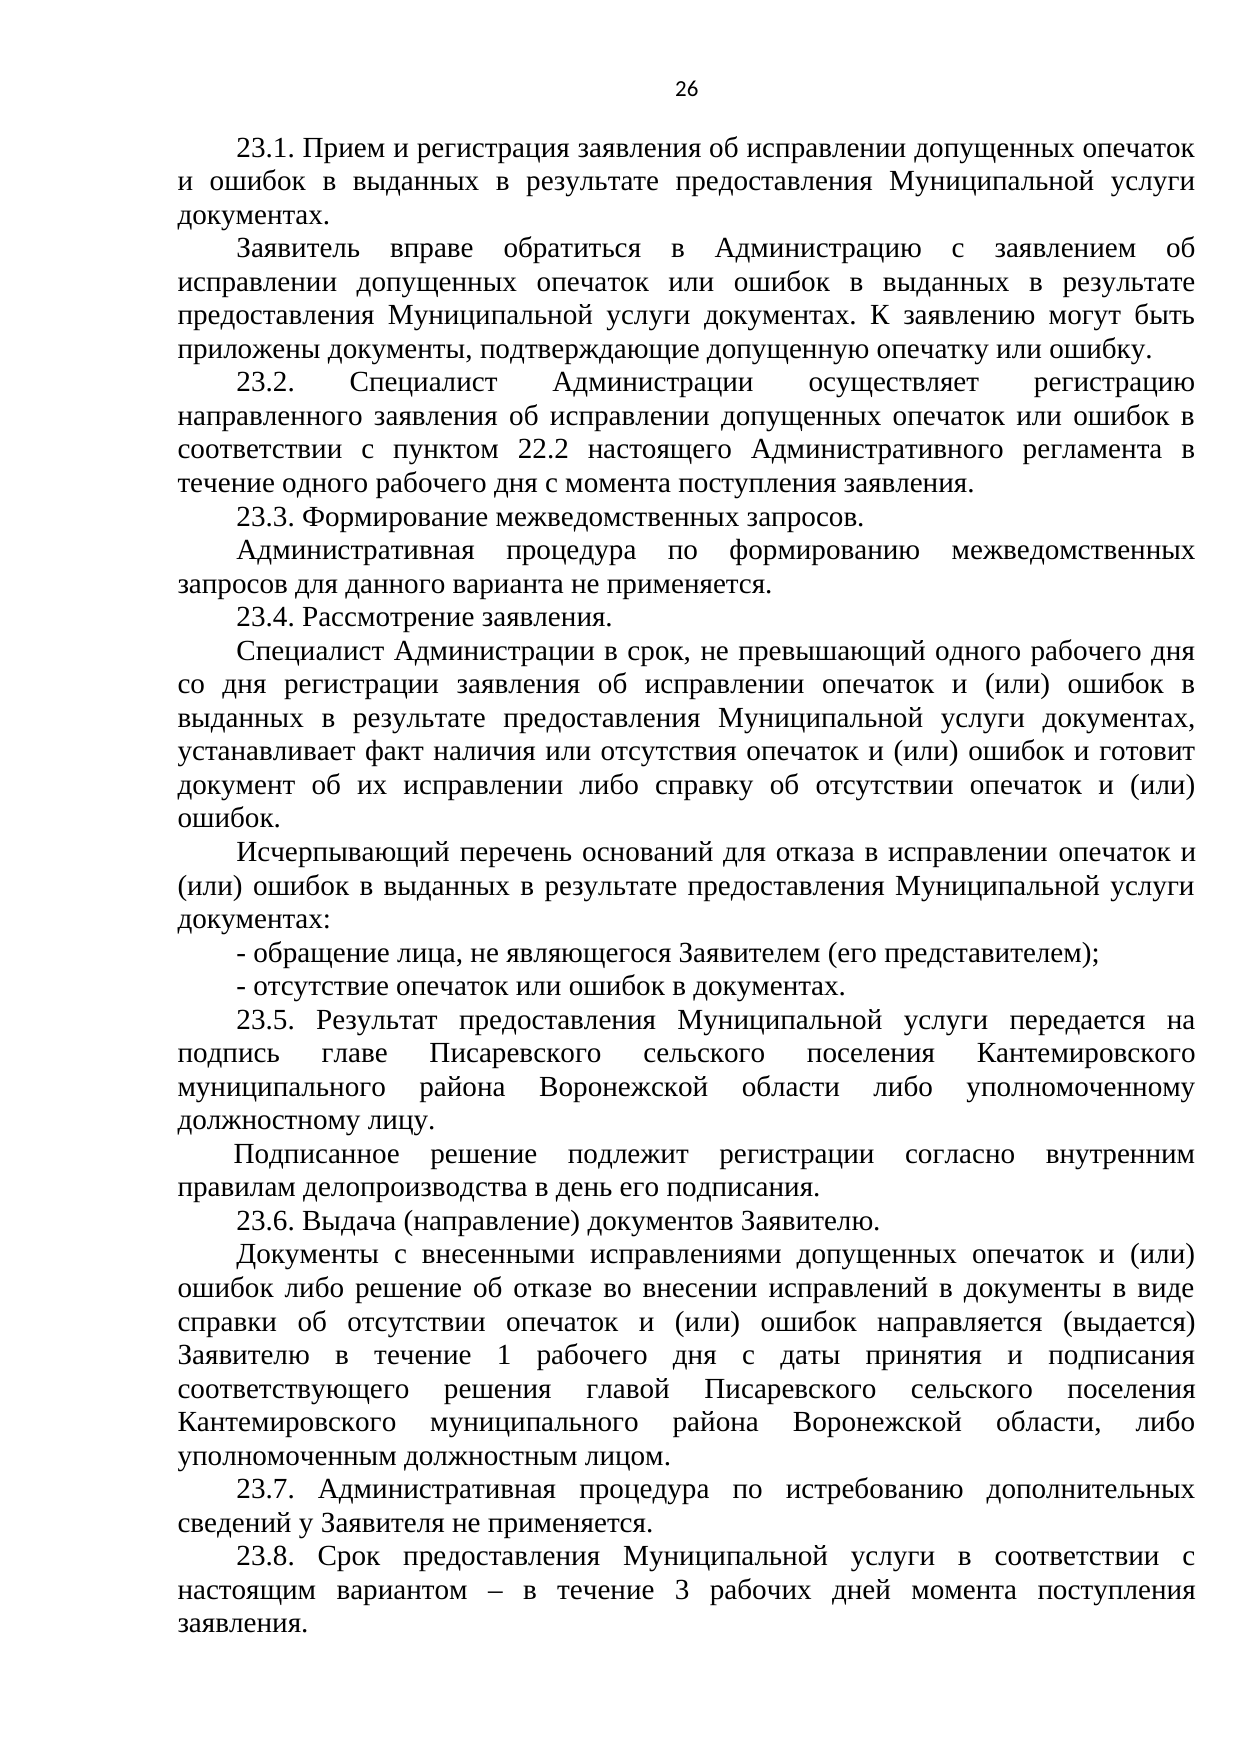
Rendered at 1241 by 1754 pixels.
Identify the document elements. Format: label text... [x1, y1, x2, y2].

text Подписанное решение подлежит регистрации согласно внутренним правилам делопроизводства в день его подписания. [177, 1136, 1196, 1203]
text - отсутствие опечаток или ошибок в документах. [177, 968, 1196, 1002]
text 23.6. Выдача (направление) документов Заявителю. [177, 1203, 1196, 1237]
text 23.7. Административная процедура по истребованию дополнительных сведений у Заявителя не применяется. [177, 1471, 1196, 1538]
text 23.8. Срок предоставления Муниципальной услуги в соответствии с настоящим вариантом – в течение 3 рабочих дней момента поступления заявления. [177, 1538, 1196, 1639]
text 23.3. Формирование межведомственных запросов. [177, 499, 1196, 532]
text Документы с внесенными исправлениями допущенных опечаток и (или) ошибок либо решение об отказе во внесении исправлений в документы в виде справки об отсутствии опечаток и (или) ошибок направляется (выдается) Заявителю в течение 1 рабочего дня с даты принятия и подписания соответствующего решения главой Писаревского сельского поселения Кантемировского муниципального района Воронежской области, либо уполномоченным должностным лицом. [177, 1237, 1196, 1471]
text Заявитель вправе обратиться в Администрацию с заявлением об исправлении допущенных опечаток или ошибок в выданных в результате предоставления Муниципальной услуги документах. К заявлению могут быть приложены документы, подтверждающие допущенную опечатку или ошибку. [177, 230, 1196, 364]
text Специалист Администрации в срок, не превышающий одного рабочего дня со дня регистрации заявления об исправлении опечаток и (или) ошибок в выданных в результате предоставления Муниципальной услуги документах, устанавливает факт наличия или отсутствия опечаток и (или) ошибок и готовит документ об их исправлении либо справку об отсутствии опечаток и (или) ошибок. [177, 633, 1196, 834]
text 23.5. Результат предоставления Муниципальной услуги передается на подпись главе Писаревского сельского поселения Кантемировского муниципального района Воронежской области либо уполномоченному должностному лицу. [177, 1002, 1196, 1136]
text - обращение лица, не являющегося Заявителем (его представителем); [177, 935, 1196, 968]
text Административная процедура по формированию межведомственных запросов для данного варианта не применяется. [177, 532, 1196, 599]
text 23.4. Рассмотрение заявления. [177, 599, 1196, 633]
text Исчерпывающий перечень оснований для отказа в исправлении опечаток и (или) ошибок в выданных в результате предоставления Муниципальной услуги документах: [177, 834, 1196, 935]
text 23.2. Специалист Администрации осуществляет регистрацию направленного заявления об исправлении допущенных опечаток или ошибок в соответствии с пунктом 22.2 настоящего Административного регламента в течение одного рабочего дня с момента поступления заявления. [177, 364, 1196, 499]
text 23.1. Прием и регистрация заявления об исправлении допущенных опечаток и ошибок в выданных в результате предоставления Муниципальной услуги документах. [177, 130, 1196, 230]
